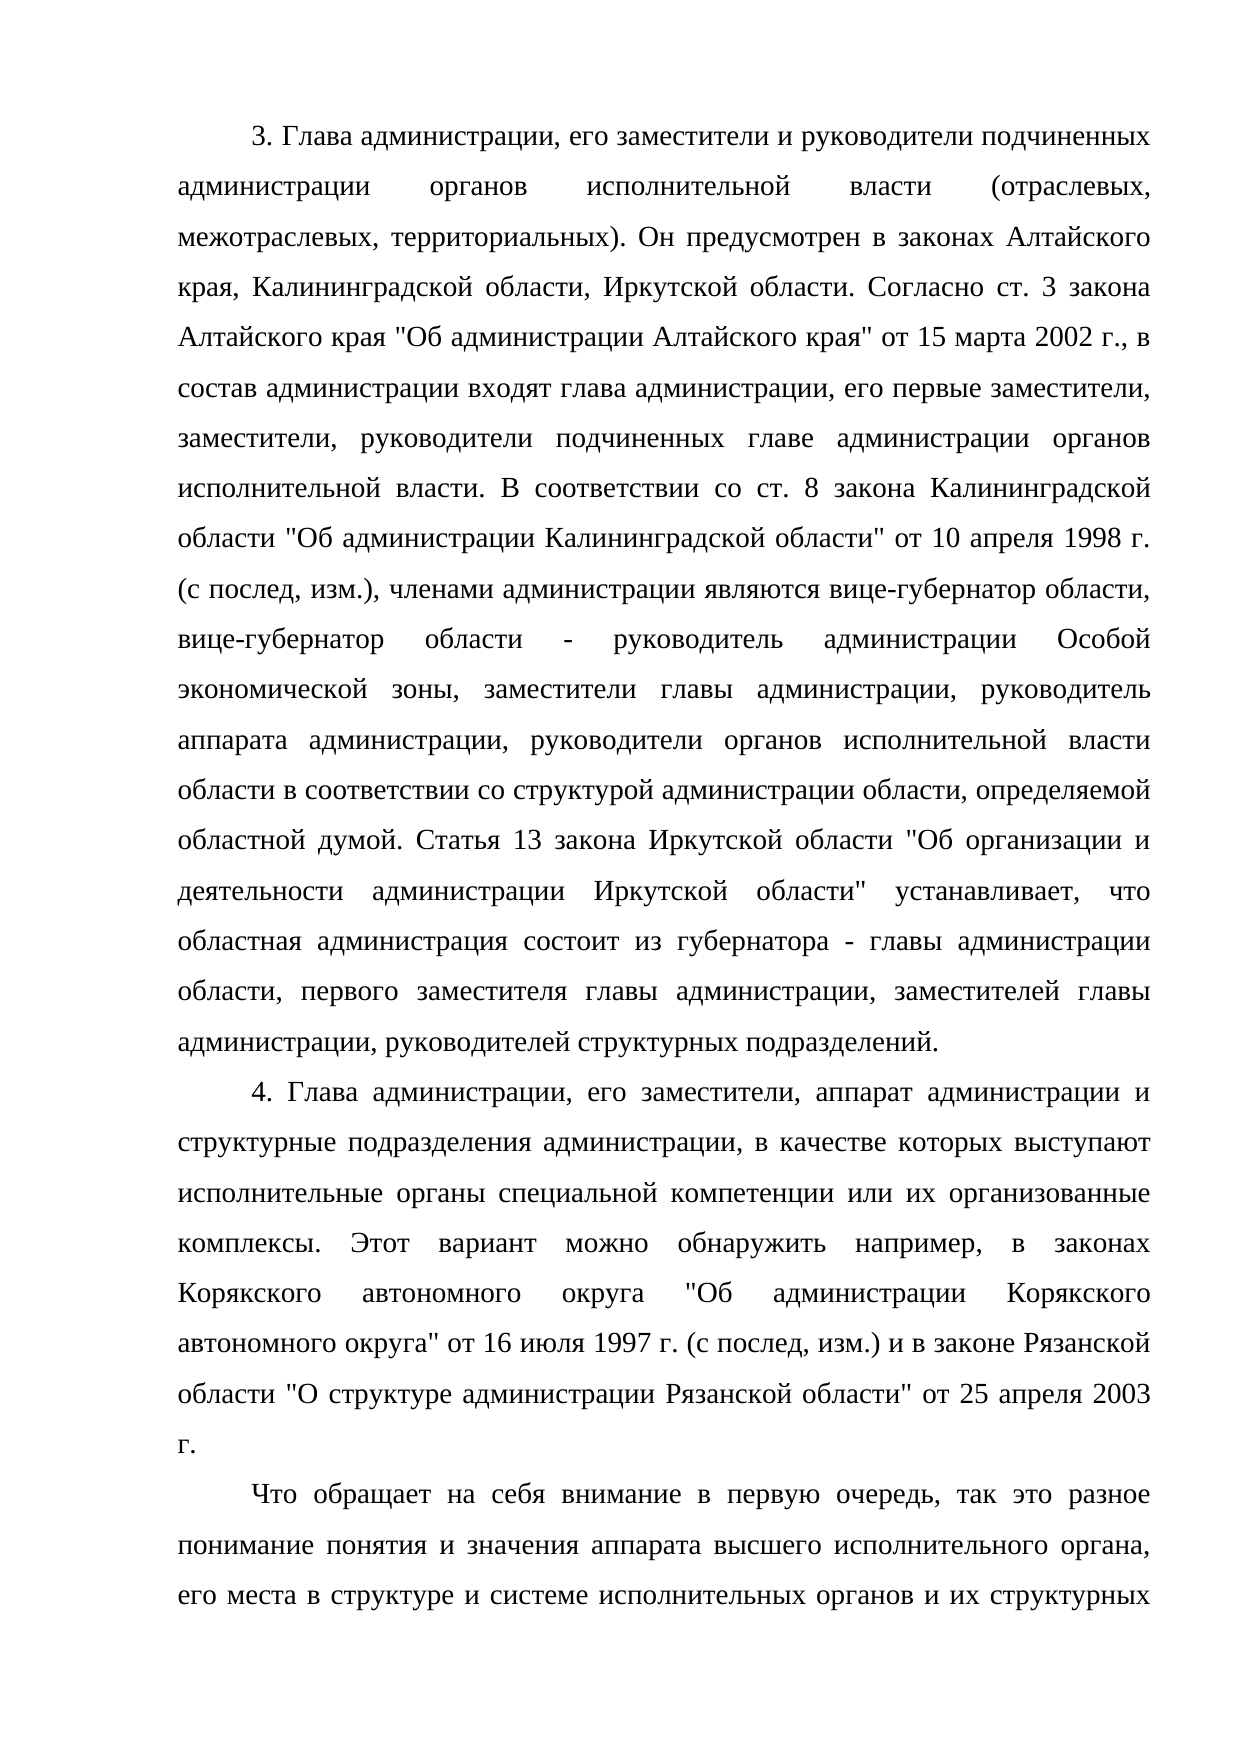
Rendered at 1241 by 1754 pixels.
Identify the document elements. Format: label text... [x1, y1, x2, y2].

list Глава администрации, его заместители и руководители подчиненных администрации органов исполнительной власти (отраслевых, межотраслевых, территориальных). Он предусмотрен в законах Алтайского края, Калининградской области, Иркутской области. Согласно ст. 3 закона Алтайского края "Об администрации Алтайского края" от 15 марта 2002 г., в состав администрации входят глава администрации, его первые заместители, заместители, руководители подчиненных главе администрации органов исполнительной власти. В соответствии со ст. 8 закона Калининградской области "Об администрации Калининградской области" от 10 апреля 1998 г. (с послед, изм.), членами администрации являются вице-губернатор области, вице-губернатор области - руководитель администрации Особой экономической зоны, заместители главы администрации, руководитель аппарата администрации, руководители органов исполнительной власти области в соответствии со структурой администрации области, определяемой областной думой. Статья 13 закона Иркутской области "Об организации и деятельности администрации Иркутской области" устанавливает, что областная администрация состоит из губернатора - главы администрации области, первого заместителя главы администрации, заместителей главы администрации, руководителей структурных подразделений. [177, 118, 1152, 1057]
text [177, 1477, 1152, 1611]
text 4. Глава администрации, его заместители, аппарат администрации и структурные подразделения администрации, в качестве которых выступают исполнительные органы специальной компетенции или их организованные комплексы. Этот вариант можно обнаружить например, в законах Корякского автономного округа "Об администрации Корякского автономного округа" от 16 июля 1997 г. (с послед, изм.) и в законе Рязанской области "О структуре администрации Рязанской области" от 25 апреля 2003 г. [177, 1074, 1152, 1460]
